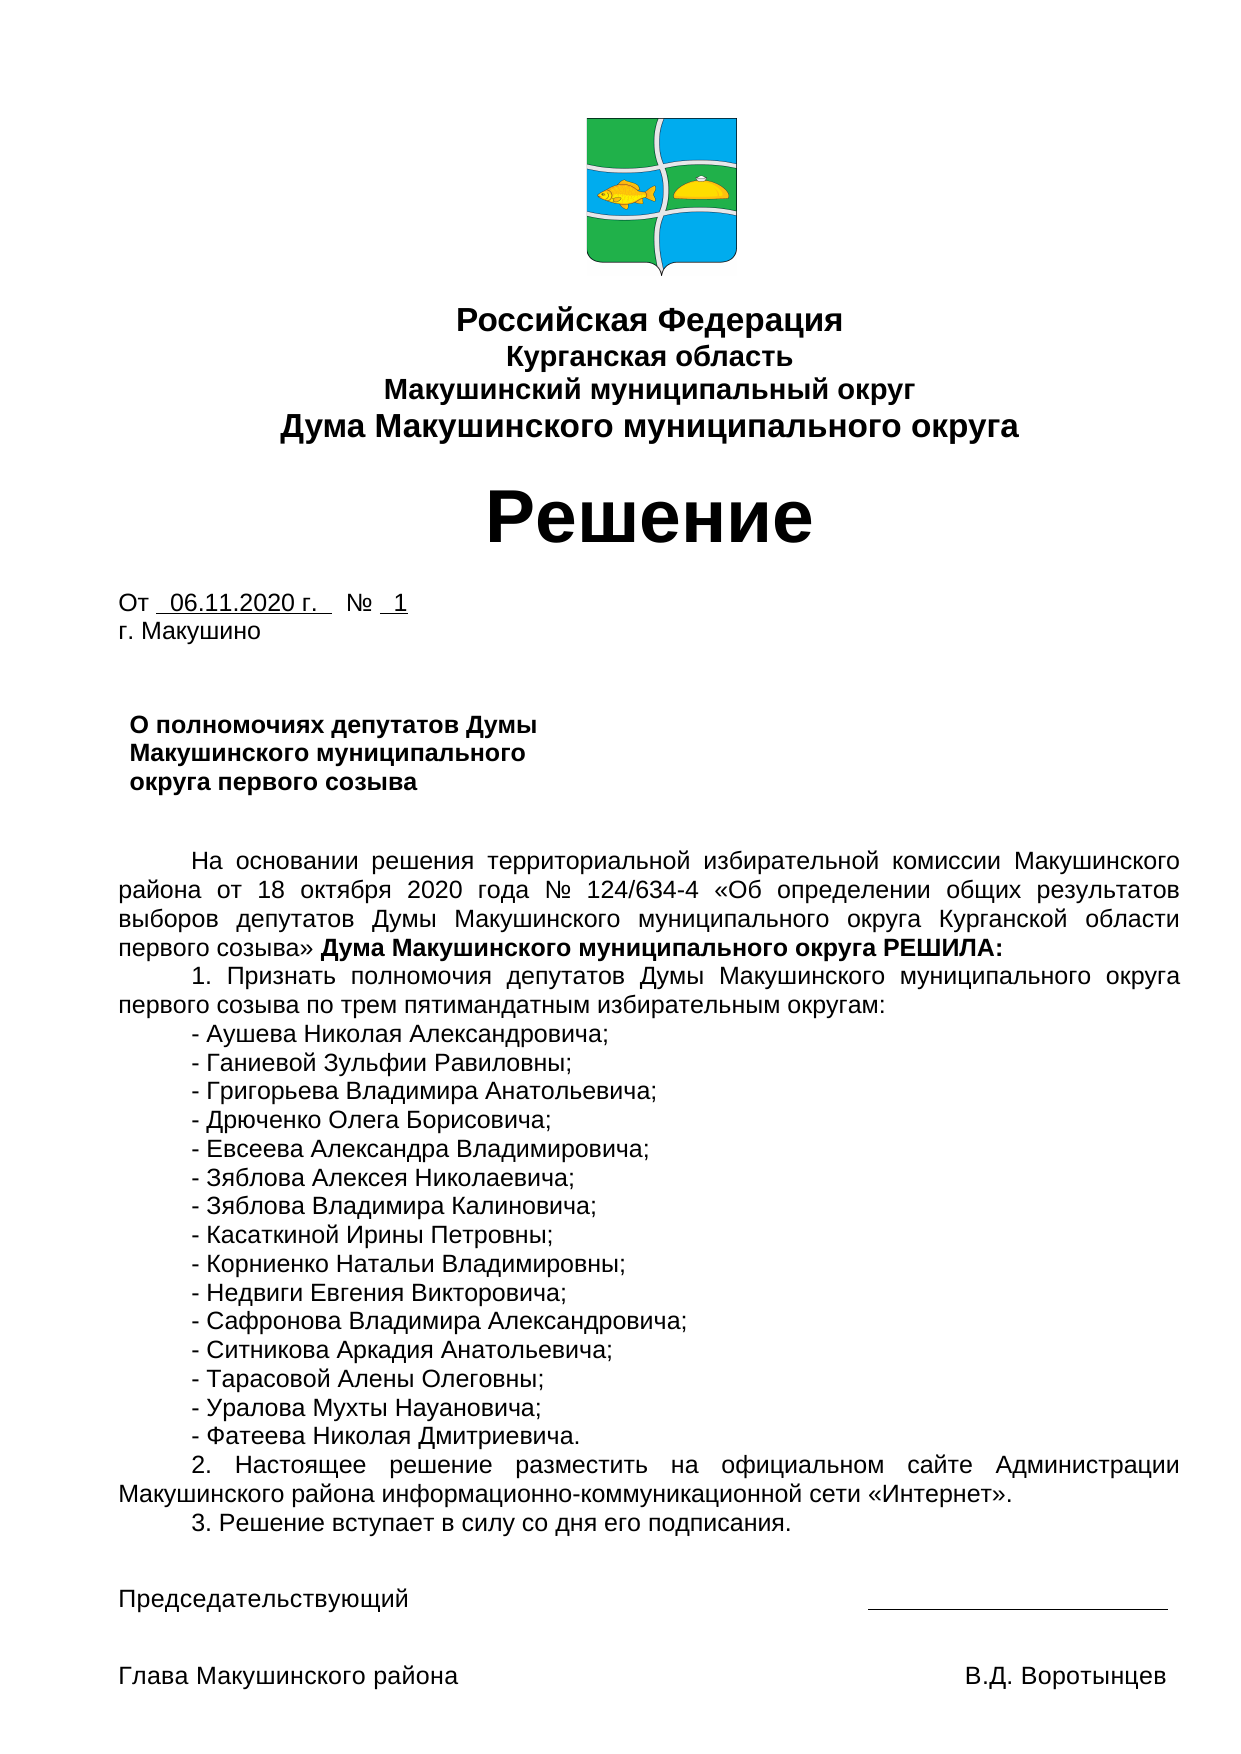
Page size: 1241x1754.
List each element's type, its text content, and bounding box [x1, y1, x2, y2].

picture [599, 181, 655, 208]
text - Сафронова Владимира Александровича; [118, 1306, 1181, 1335]
subtitle Российская Федерация [118, 300, 1181, 339]
text - Фатеева Николая Дмитриевича. [118, 1421, 1181, 1450]
text - Зяблова Алексея Николаевича; [118, 1162, 1181, 1191]
text От 06.11.2020 г. № 1 [118, 587, 1181, 616]
subtitle Дума Макушинского муниципального округа [118, 406, 1181, 444]
text - Тарасовой Алены Олеговны; [118, 1364, 1181, 1392]
text - Ганиевой Зульфии Равиловны; [118, 1047, 1181, 1076]
text - Касаткиной Ирины Петровны; [118, 1220, 1181, 1249]
text - Ситникова Аркадия Анатольевича; [118, 1335, 1181, 1364]
text Председательствующий [118, 1584, 1181, 1613]
text - Дрюченко Олега Борисовича; [118, 1105, 1181, 1134]
text - Аушева Николая Александровича; [118, 1019, 1181, 1047]
picture [586, 118, 737, 276]
text 3. Решение вступает в силу со дня его подписания. [118, 1507, 1181, 1536]
text Решение [118, 472, 1181, 559]
text - Григорьева Владимира Анатольевича; [118, 1076, 1181, 1105]
text 2. Настоящее решение разместить на официальном сайте Администрации Макушинского района информационно-коммуникационной сети «Интернет». [118, 1450, 1181, 1507]
text - Уралова Мухты Науановича; [118, 1392, 1181, 1421]
text На основании решения территориальной избирательной комиссии Макушинского района от 18 октября 2020 года № 124/634-4 «Об определении общих результатов выборов депутатов Думы Макушинского муниципального округа Курганской области первого созыва» Дума Макушинского муниципального округа РЕШИЛА: [118, 846, 1181, 961]
text - Корниенко Натальи Владимировны; [118, 1249, 1181, 1277]
text - Недвиги Евгения Викторовича; [118, 1277, 1181, 1306]
subtitle Курганская область [118, 339, 1181, 372]
text - Зяблова Владимира Калиновича; [118, 1191, 1181, 1220]
text - Евсеева Александра Владимировича; [118, 1134, 1181, 1162]
subtitle Макушинский муниципальный округ [118, 372, 1181, 406]
text г. Макушино [118, 616, 1181, 645]
text Глава Макушинского района В.Д. Воротынцев [118, 1661, 1181, 1689]
text 1. Признать полномочия депутатов Думы Макушинского муниципального округа первого созыва по трем пятимандатным избирательным округам: [118, 961, 1181, 1019]
table_header О полномочиях депутатов Думы Макушинского муниципального округа первого созыва [118, 710, 1144, 846]
